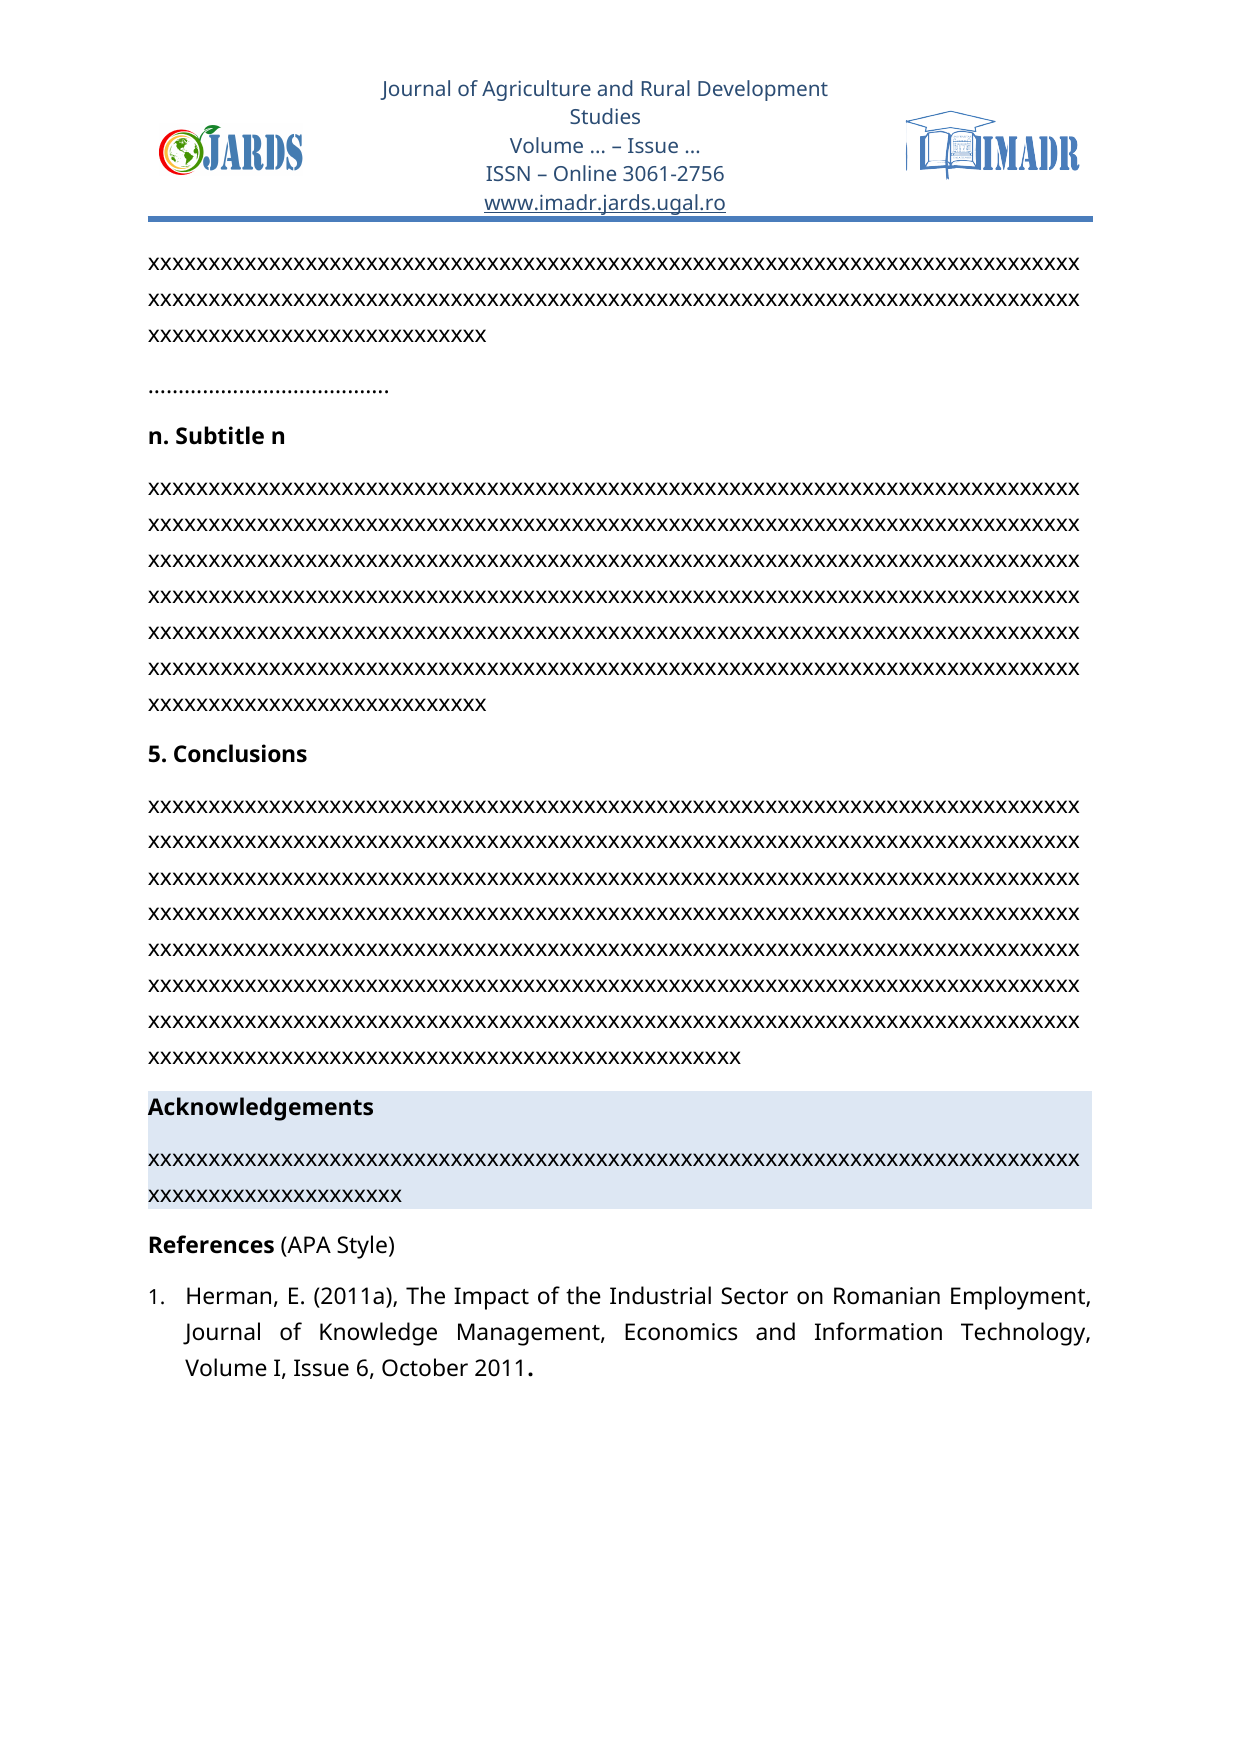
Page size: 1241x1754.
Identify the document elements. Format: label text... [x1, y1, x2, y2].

text xxxxxxxxxxxxxxxxxxxxxxxxxxxxxxxxxxxxxxxxxxxxxxxxxxxxxxxxxxxxxxxxxxxxxxxxxxxxxxxxxxxxxxxxxxxxxxxxxx [148, 1142, 1092, 1209]
text Acknowledgements [148, 1091, 1092, 1122]
text …………………………………. [148, 369, 1092, 400]
list n. Subtitle n [148, 420, 1092, 451]
list Herman, E. (2011a), The Impact of the Industrial Sector on Romanian Employment, Journal of Knowledge Management, Economics and Information Technology, Volume I, Issue 6, October 2011. [148, 1280, 1092, 1383]
text xxxxxxxxxxxxxxxxxxxxxxxxxxxxxxxxxxxxxxxxxxxxxxxxxxxxxxxxxxxxxxxxxxxxxxxxxxxxxxxxxxxxxxxxxxxxxxxxxxxxxxxxxxxxxxxxxxxxxxxxxxxxxxxxxxxxxxxxxxxxxxxxxxxxxxxxxxxxxxxxxxxxxxxxxxxxxxxxxxxxxxxxxxxxxxxxxxxxxxxxxxxxxxxxxxxxxxxxxxxxxxxxxxxxxxxxxxxxxxxxxxxxxxxxxxxxxxxxxxxxxxxxxxxxxxxxxxxxxxxxxxxxxxxxxxxxxxxxxxxxxxxxxxxxxxxxxxxxxxxxxxxxxxxxxxxxxxxxxxxxxxxxxxxxxxxxxxxxxxxxxxxxxxxxxxxxxxxxxxxxxxxxxxxxxxxxxxxxxxxxxxxxxxxxxxxxxxxxxxxxxxxxxxxxxxxxxxxxxxxxxxxxxxxxxxxxxxxxxxxxxxxxxxxxxxxxxxxxxxxxxxxxxxxxxxxxxxxxxxxxxxxxxxxxxxxxxxxxxxxxxxxxxxxxxxxxxxxxxxxxxxxxxxxxxxxxxxxxxxxxxxxxxxxxxxxxxxxxxxxxxxxxxxxx [148, 788, 1092, 1071]
picture [158, 123, 304, 176]
text 5. Conclusions [148, 738, 1092, 769]
picture [903, 109, 1082, 181]
text References (APA Style) [148, 1229, 1092, 1260]
